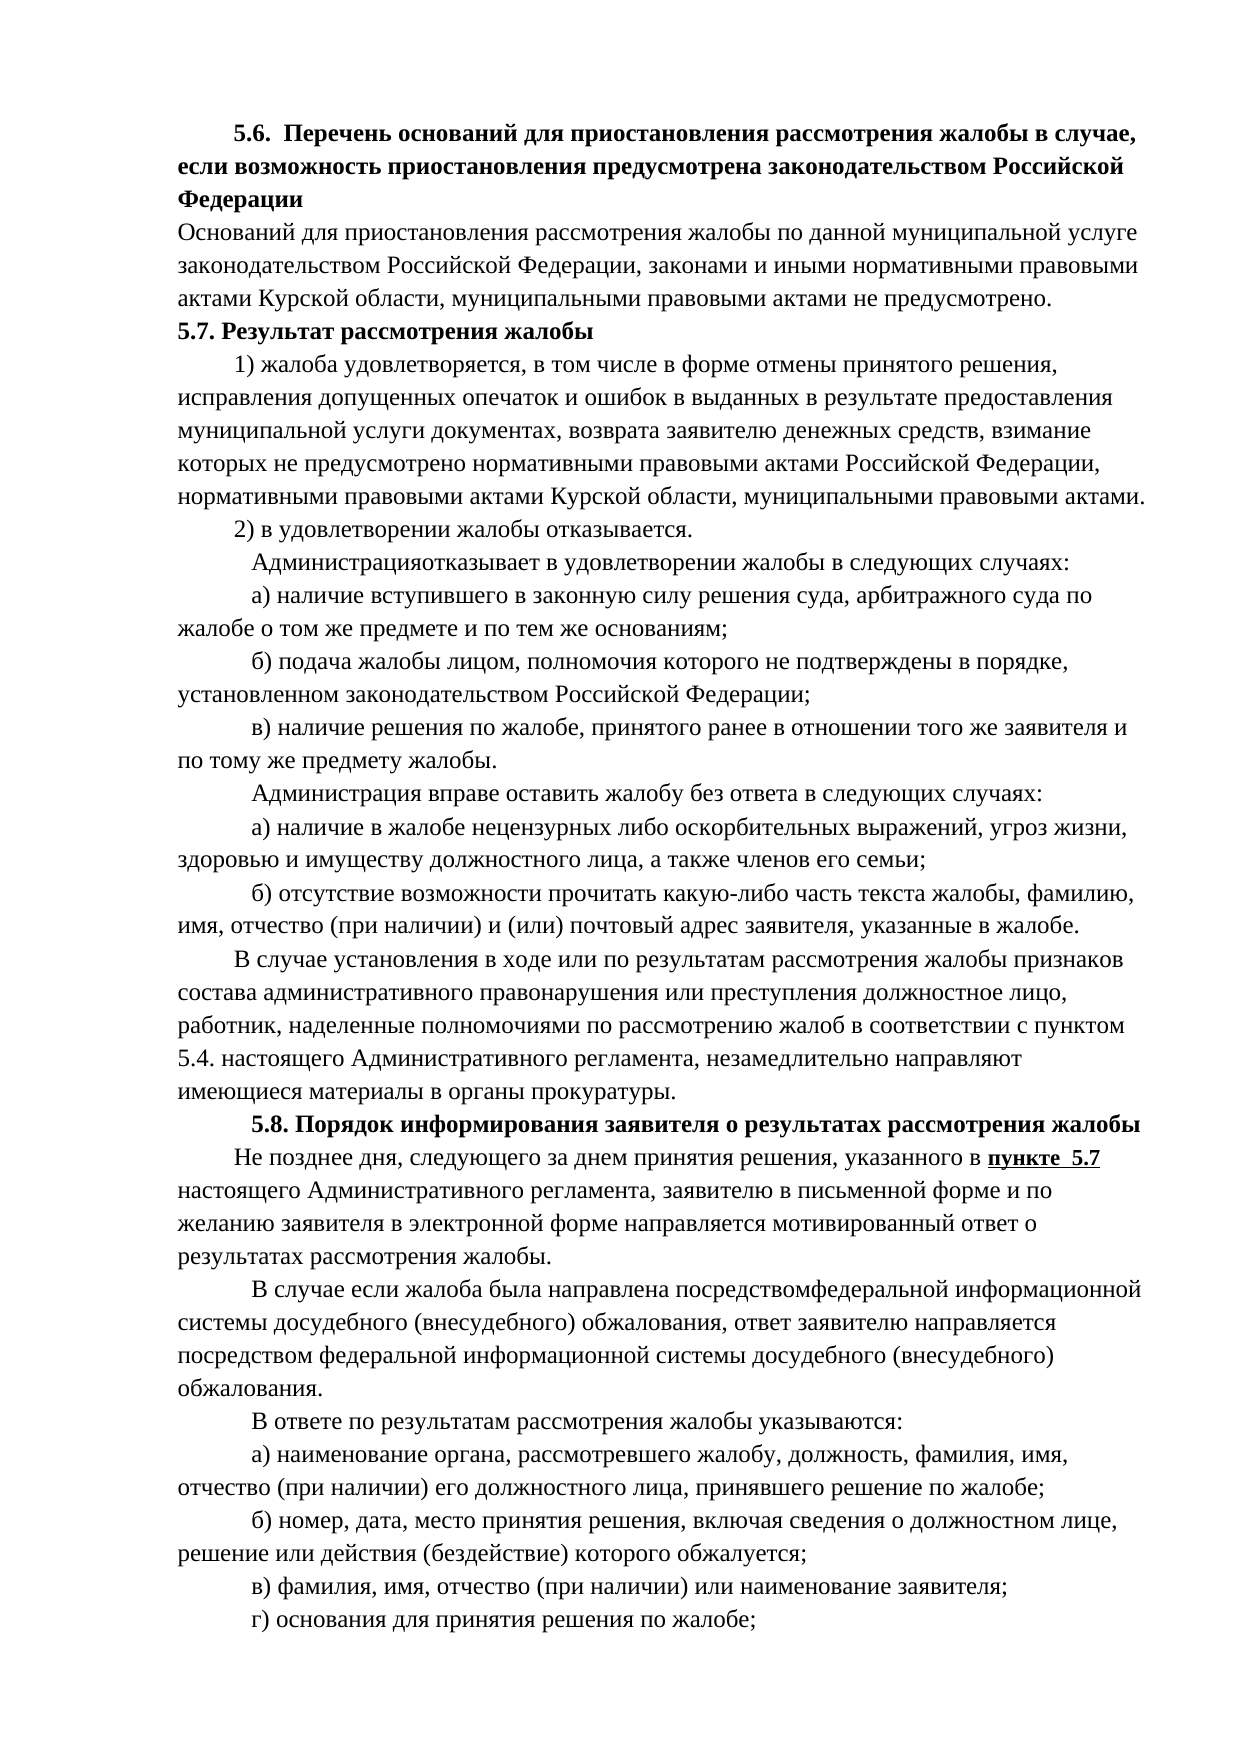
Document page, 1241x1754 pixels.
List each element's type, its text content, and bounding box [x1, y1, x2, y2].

text Не позднее дня, следующего за днем принятия решения, указанного в пункте 5.7 настоящего Административного регламента, заявителю в письменной форме и по желанию заявителя в электронной форме направляется мотивированный ответ о результатах рассмотрения жалобы. [177, 1142, 1152, 1269]
text 1) жалоба удовлетворяется, в том числе в форме отмены принятого решения, исправления допущенных опечаток и ошибок в выданных в результате предоставления муниципальной услуги документах, возврата заявителю денежных средств, взимание которых не предусмотрено нормативными правовыми актами Российской Федерации, нормативными правовыми актами Курской области, муниципальными правовыми актами. [177, 349, 1152, 510]
text б) отсутствие возможности прочитать какую-либо часть текста жалобы, фамилию, имя, отчество (при наличии) и (или) почтовый адрес заявителя, указанные в жалобе. [177, 878, 1152, 939]
text 5.8. Порядок информирования заявителя о результатах рассмотрения жалобы [177, 1109, 1152, 1137]
text в) фамилия, имя, отчество (при наличии) или наименование заявителя; [177, 1571, 1152, 1600]
text а) наименование органа, рассмотревшего жалобу, должность, фамилия, имя, отчество (при наличии) его должностного лица, принявшего решение по жалобе; [177, 1439, 1152, 1501]
text Администрацияотказывает в удовлетворении жалобы в следующих случаях: [177, 547, 1152, 576]
text В случае если жалоба была направлена посредствомфедеральной информационной системы досудебного (внесудебного) обжалования, ответ заявителю направляется посредством федеральной информационной системы досудебного (внесудебного) обжалования. [177, 1274, 1152, 1402]
text в) наличие решения по жалобе, принятого ранее в отношении того же заявителя и по тому же предмету жалобы. [177, 712, 1152, 774]
text В случае установления в ходе или по результатам рассмотрения жалобы признаков состава административного правонарушения или преступления должностное лицо, работник, наделенные полномочиями по рассмотрению жалоб в соответствии с пунктом 5.4. настоящего Административного регламента, незамедлительно направляют имеющиеся материалы в органы прокуратуры. [177, 944, 1152, 1104]
text 5.7. Результат рассмотрения жалобы [177, 316, 1152, 345]
text В ответе по результатам рассмотрения жалобы указываются: [177, 1406, 1152, 1435]
text б) подача жалобы лицом, полномочия которого не подтверждены в порядке, установленном законодательством Российской Федерации; [177, 646, 1152, 708]
text Оснований для приостановления рассмотрения жалобы по данной муниципальной услуге законодательством Российской Федерации, законами и иными нормативными правовыми актами Курской области, муниципальными правовыми актами не предусмотрено. [177, 217, 1152, 312]
text а) наличие в жалобе нецензурных либо оскорбительных выражений, угроз жизни, здоровью и имуществу должностного лица, а также членов его семьи; [177, 812, 1152, 873]
text г) основания для принятия решения по жалобе; [177, 1604, 1152, 1633]
text Администрация вправе оставить жалобу без ответа в следующих случаях: [177, 778, 1152, 807]
text б) номер, дата, место принятия решения, включая сведения о должностном лице, решение или действия (бездействие) которого обжалуется; [177, 1505, 1152, 1567]
text 5.6. Перечень оснований для приостановления рассмотрения жалобы в случае, если возможность приостановления предусмотрена законодательством Российской Федерации [177, 118, 1152, 213]
text 2) в удовлетворении жалобы отказывается. [177, 514, 1152, 543]
text а) наличие вступившего в законную силу решения суда, арбитражного суда по жалобе о том же предмете и по тем же основаниям; [177, 580, 1152, 642]
